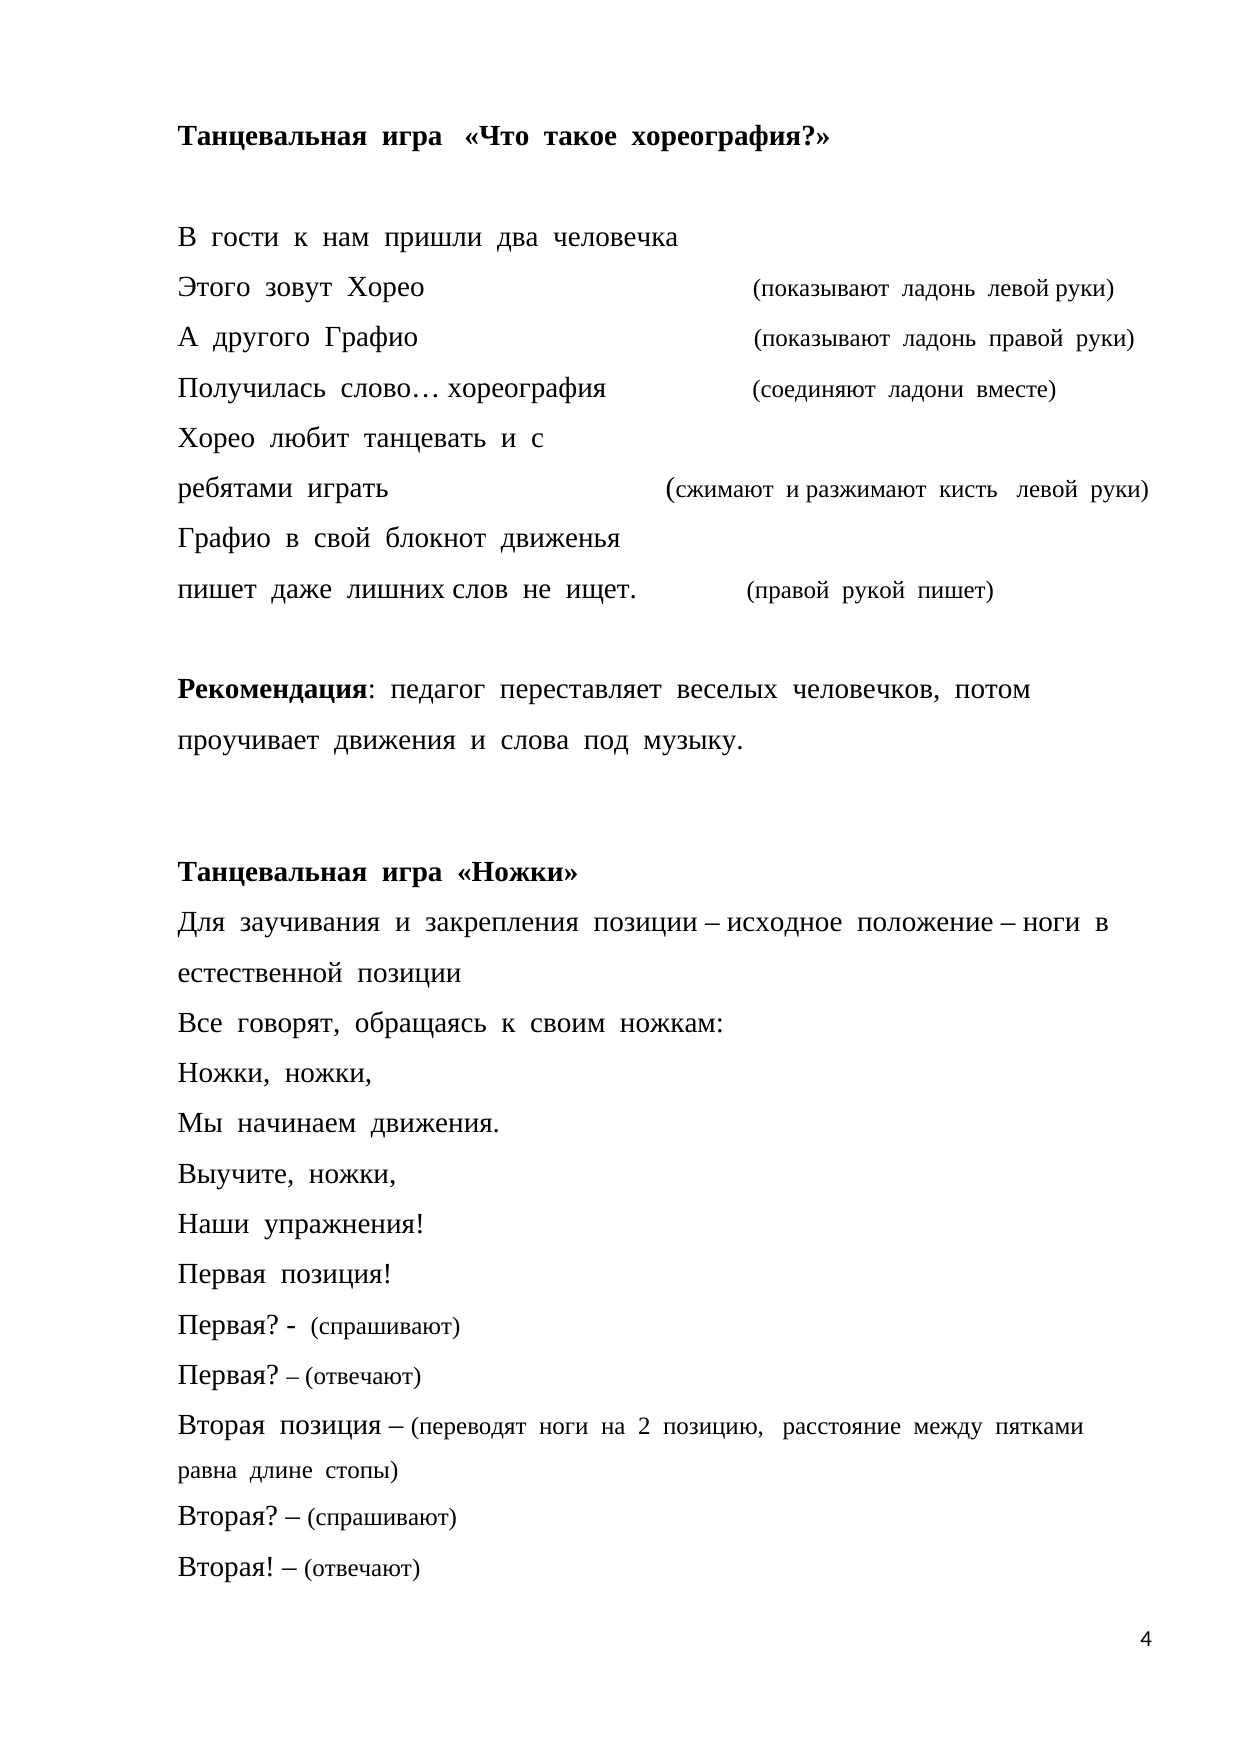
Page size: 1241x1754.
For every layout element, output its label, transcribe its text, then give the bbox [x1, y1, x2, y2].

text ребятами играть (сжимают и разжимают кисть левой руки) [177, 470, 1152, 504]
text Получилась слово… хореография (соединяют ладони вместе) [177, 370, 1152, 403]
text В гости к нам пришли два человечка [177, 219, 1152, 252]
text Этого зовут Хорео (показывают ладонь левой руки) [177, 269, 1152, 303]
text Графио в свой блокнот движенья [177, 521, 1152, 554]
text Первая? - (спрашивают) [177, 1307, 1152, 1340]
text Все говорят, обращаясь к своим ножкам: [177, 1005, 1152, 1038]
text Вторая! – (отвечают) [177, 1549, 1152, 1582]
text Вторая? – (спрашивают) [177, 1498, 1152, 1532]
text Ножки, ножки, [177, 1055, 1152, 1089]
text Танцевальная игра «Что такое хореография?» [177, 118, 1152, 152]
text А другого Графио (показывают ладонь правой руки) [177, 319, 1152, 353]
text Для заучивания и закрепления позиции – исходное положение – ноги в естественной позиции [177, 904, 1152, 988]
text пишет даже лишних слов не ищет. (правой рукой пишет) [177, 571, 1152, 604]
text Танцевальная игра «Ножки» [177, 854, 1152, 888]
text Наши упражнения! [177, 1206, 1152, 1240]
text Выучите, ножки, [177, 1156, 1152, 1189]
text Мы начинаем движения. [177, 1106, 1152, 1139]
text Вторая позиция – (переводят ноги на 2 позицию, расстояние между пятками равна длине стопы) [177, 1407, 1152, 1484]
text Первая? – (отвечают) [177, 1357, 1152, 1391]
text Хорео любит танцевать и с [177, 420, 1152, 453]
text Первая позиция! [177, 1257, 1152, 1290]
text Рекомендация: педагог переставляет веселых человечков, потом проучивает движения и слова под музыку. [177, 672, 1152, 755]
